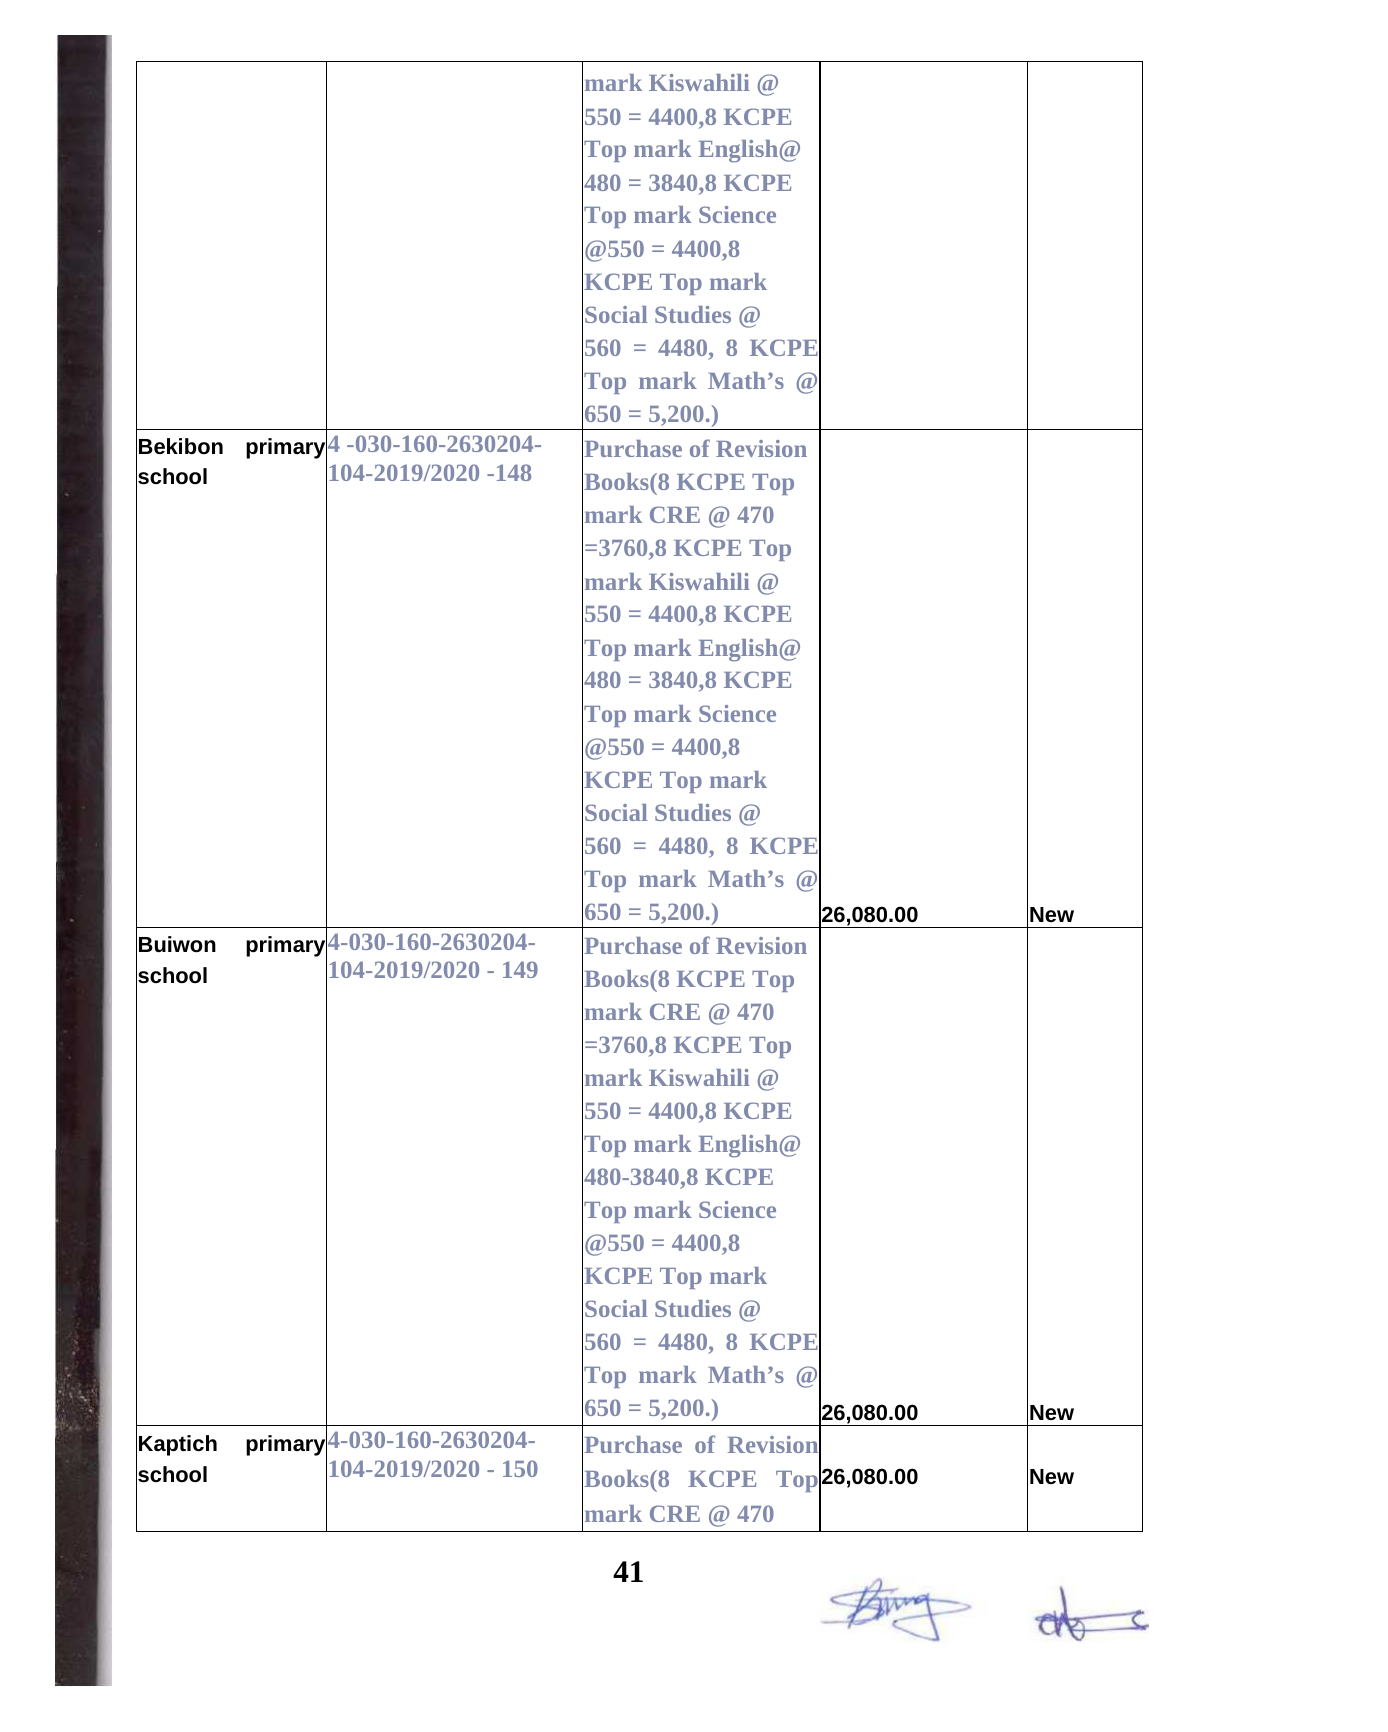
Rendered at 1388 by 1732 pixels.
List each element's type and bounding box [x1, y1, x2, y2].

picture [55, 35, 112, 1687]
picture [820, 1577, 1149, 1643]
